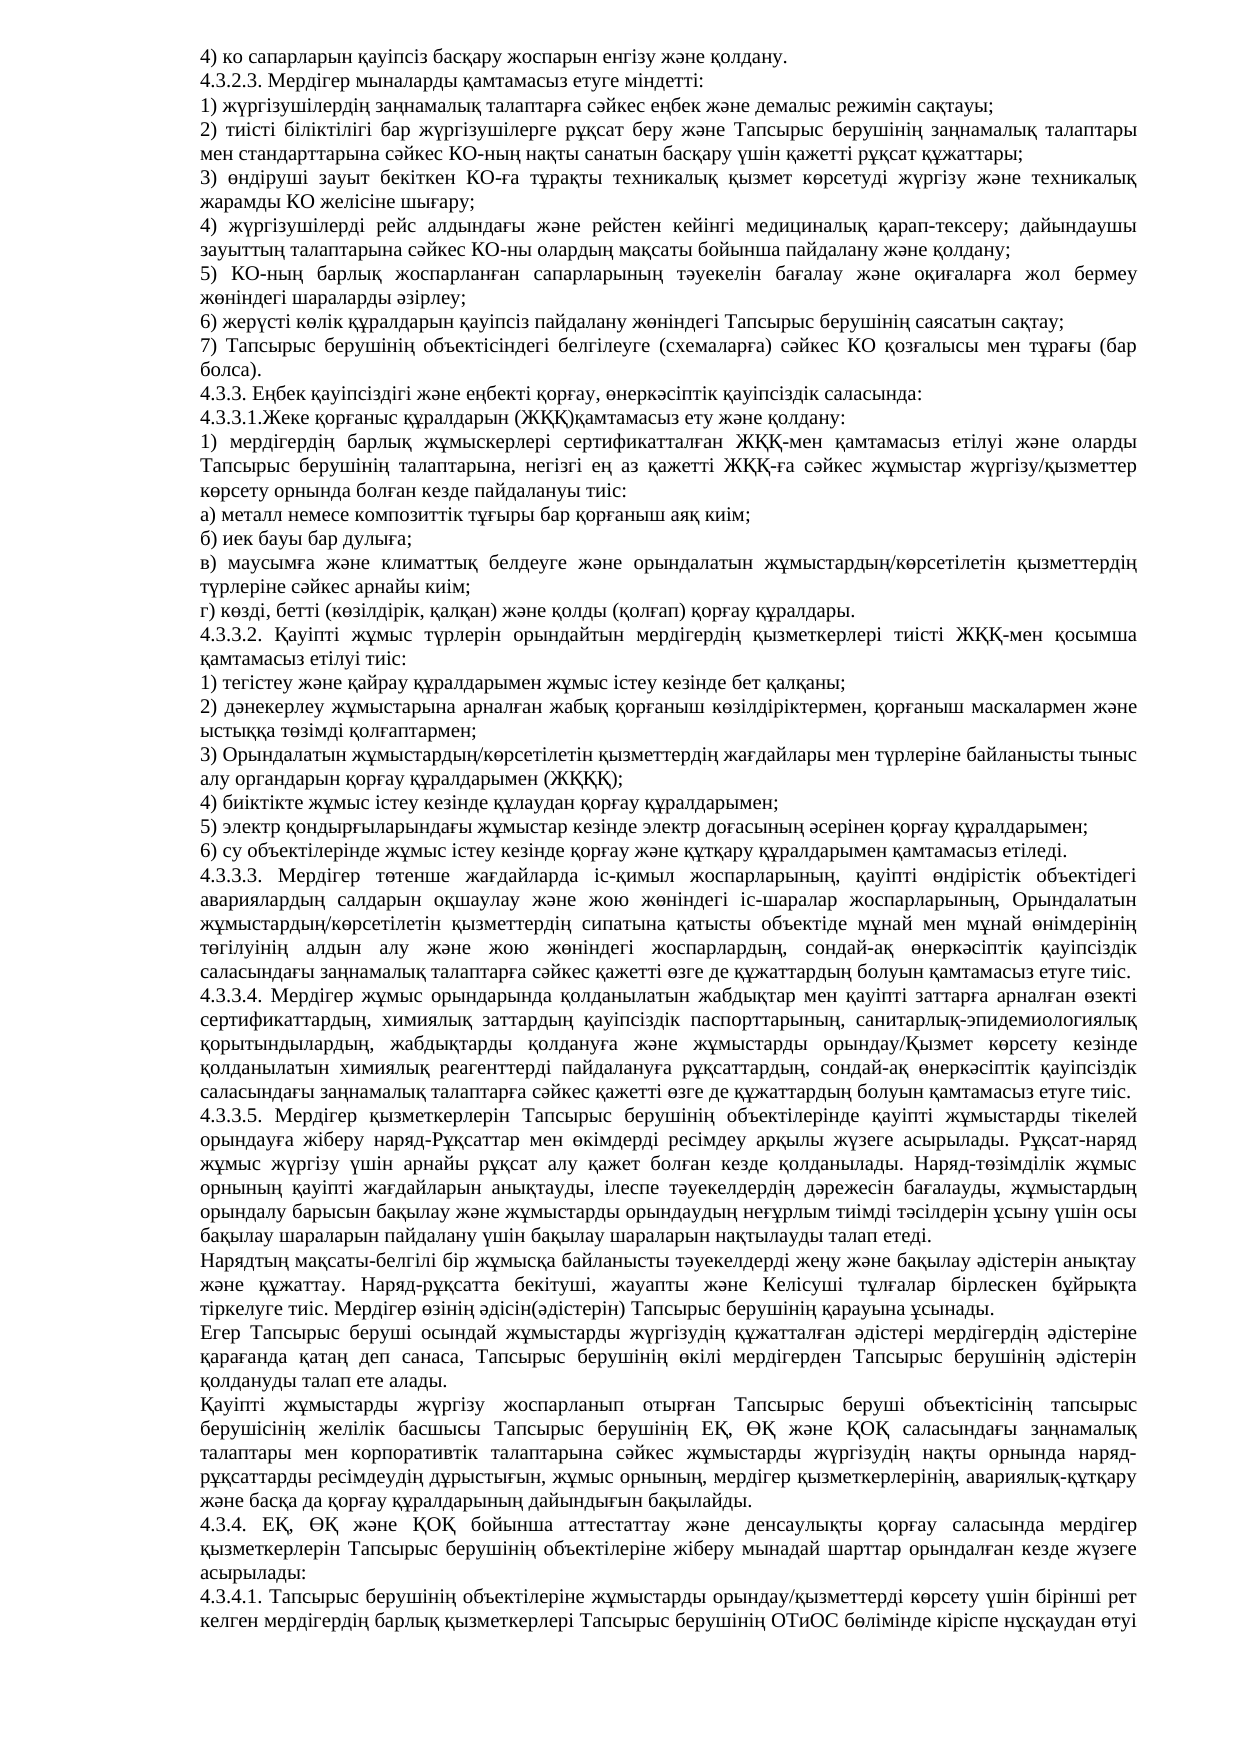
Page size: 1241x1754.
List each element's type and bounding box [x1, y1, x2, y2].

table_cell [177, 44, 1193, 1632]
